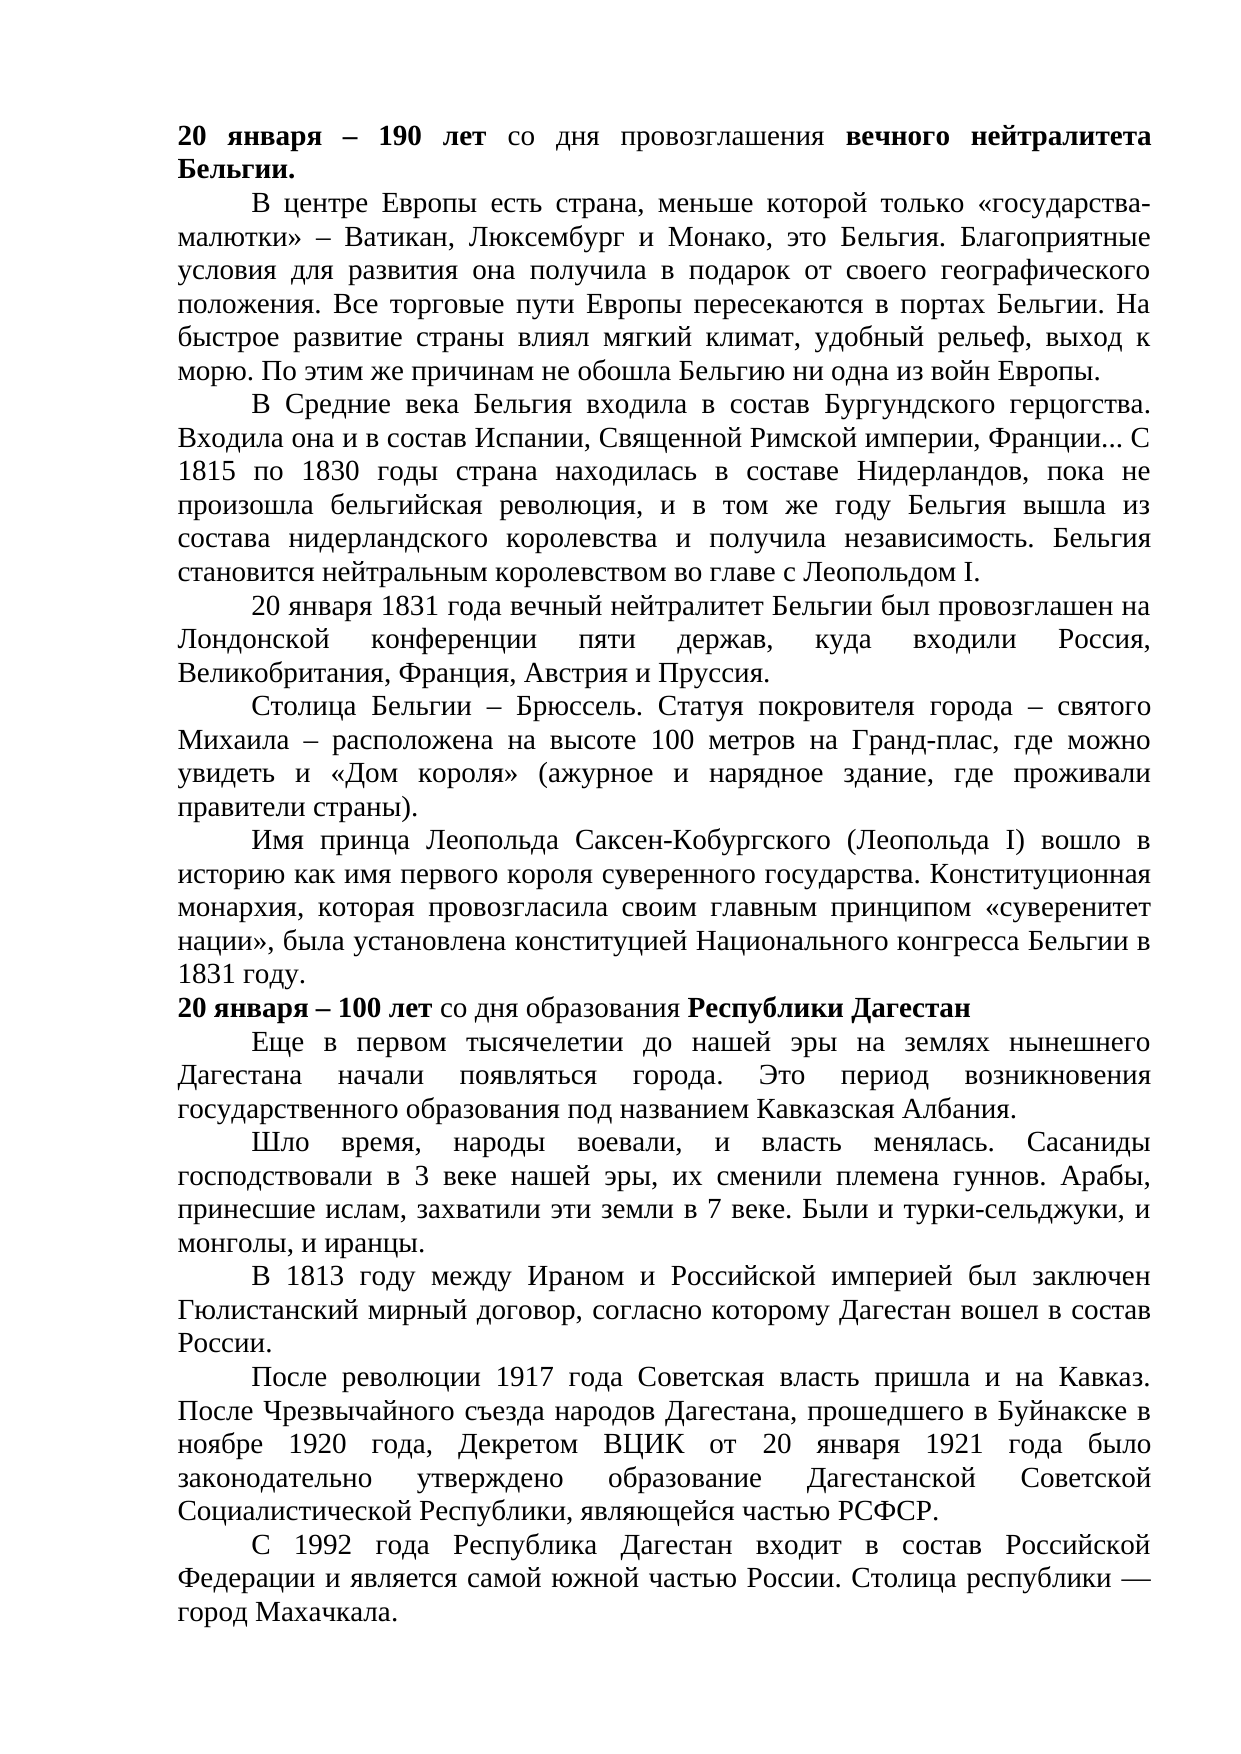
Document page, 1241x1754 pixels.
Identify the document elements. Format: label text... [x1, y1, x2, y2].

text Имя принца Леопольда Саксен-Кобургского (Леопольда I) вошло в историю как имя первого короля суверенного государства. Конституционная монархия, которая провозгласила своим главным принципом «суверенитет нации», была установлена конституцией Национального конгресса Бельгии в 1831 году. [177, 822, 1152, 990]
text С 1992 года Республика Дагестан входит в состав Российской Федерации и является самой южной частью России. Столица республики — город Махачкала. [177, 1527, 1152, 1627]
text 20 января – 190 лет со дня провозглашения вечного нейтралитета Бельгии. [177, 118, 1152, 185]
text Еще в первом тысячелетии до нашей эры на землях нынешнего Дагестана начали появляться города. Это период возникновения государственного образования под названием Кавказская Албания. [177, 1024, 1152, 1124]
text Столица Бельгии – Брюссель. Статуя покровителя города – святого Михаила – расположена на высоте 100 метров на Гранд-плас, где можно увидеть и «Дом короля» (ажурное и нарядное здание, где проживали правители страны). [177, 688, 1152, 822]
text В Средние века Бельгия входила в состав Бургундского герцогства. Входила она и в состав Испании, Священной Римской империи, Франции... С 1815 по 1830 годы страна находилась в составе Нидерландов, пока не произошла бельгийская революция, и в том же году Бельгия вышла из состава нидерландского королевства и получила независимость. Бельгия становится нейтральным королевством во главе с Леопольдом I. [177, 386, 1152, 588]
text Шло время, народы воевали, и власть менялась. Сасаниды господствовали в 3 веке нашей эры, их сменили племена гуннов. Арабы, принесшие ислам, захватили эти земли в 7 веке. Были и турки-сельджуки, и монголы, и иранцы. [177, 1124, 1152, 1258]
text 20 января 1831 года вечный нейтралитет Бельгии был провозглашен на Лондонской конференции пяти держав, куда входили Россия, Великобритания, Франция, Австрия и Пруссия. [177, 588, 1152, 688]
text В центре Европы есть страна, меньше которой только «государства-малютки» – Ватикан, Люксембург и Монако, это Бельгия. Благоприятные условия для развития она получила в подарок от своего географического положения. Все торговые пути Европы пересекаются в портах Бельгии. На быстрое развитие страны влиял мягкий климат, удобный рельеф, выход к морю. По этим же причинам не обошла Бельгию ни одна из войн Европы. [177, 185, 1152, 386]
text После революции 1917 года Советская власть пришла и на Кавказ. После Чрезвычайного съезда народов Дагестана, прошедшего в Буйнакске в ноябре 1920 года, Декретом ВЦИК от 20 января 1921 года было законодательно утверждено образование Дагестанской Советской Социалистической Республики, являющейся частью РСФСР. [177, 1359, 1152, 1527]
text В 1813 году между Ираном и Российской империей был заключен Гюлистанский мирный договор, согласно которому Дагестан вошел в состав России. [177, 1258, 1152, 1359]
text 20 января – 100 лет со дня образования Республики Дагестан [177, 990, 1152, 1024]
